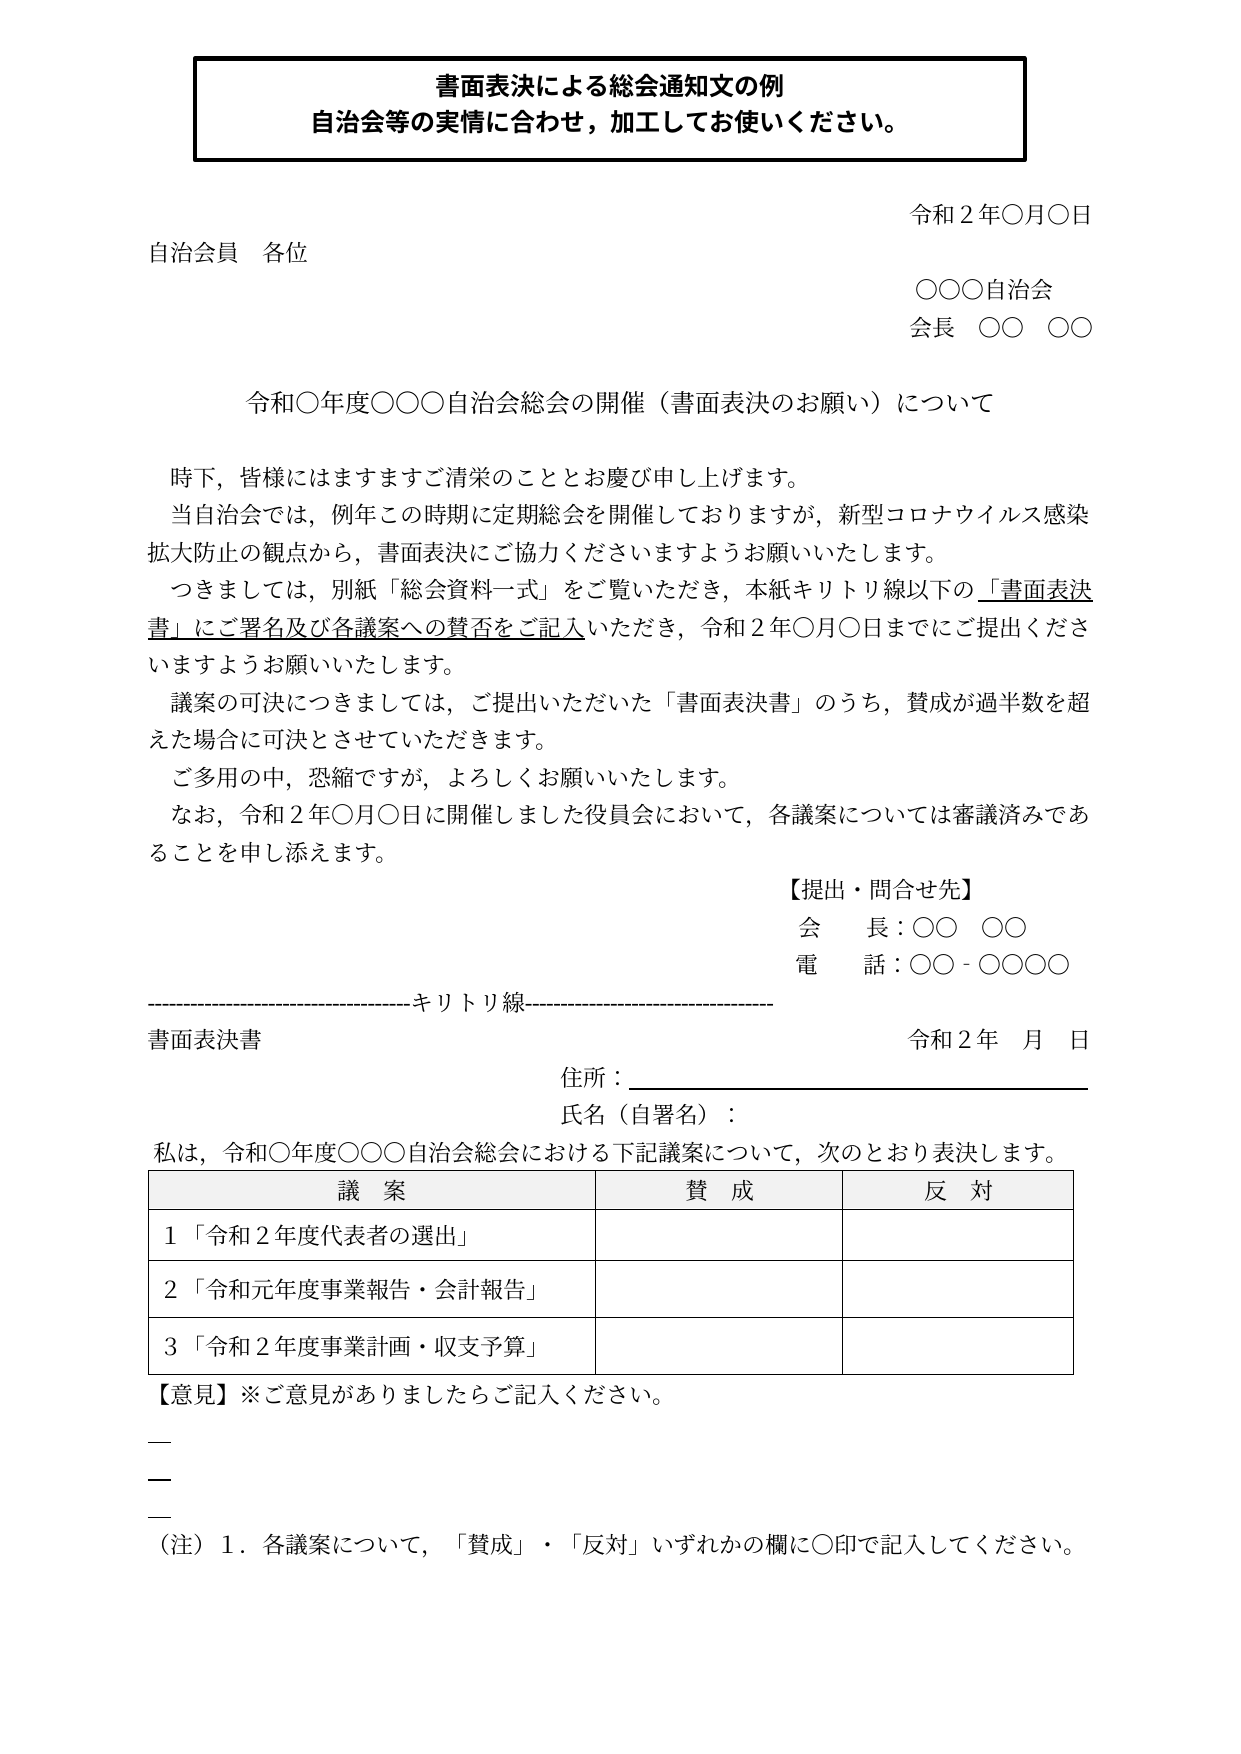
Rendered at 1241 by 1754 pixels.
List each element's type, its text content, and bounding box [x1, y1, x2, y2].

text 私は，令和〇年度〇〇〇自治会総会における下記議案について，次のとおり表決します。 [148, 1132, 1092, 1170]
text ご多用の中，恐縮ですが，よろしくお願いいたします。 [148, 757, 1092, 795]
text 令和○年度〇〇〇自治会総会の開催（書面表決のお願い）について [148, 382, 1092, 420]
table_cell [596, 1210, 842, 1260]
text なお，令和２年〇月〇日に開催しました役員会において，各議案については審議済みであることを申し添えます。 [148, 795, 1092, 870]
text 令和２年〇月〇日 [148, 195, 1092, 232]
text 〇〇〇自治会 [148, 270, 1072, 307]
text 【提出・問合せ先】 [148, 870, 1092, 907]
text 会長 〇〇 〇〇 [148, 307, 1092, 345]
table_cell [843, 1318, 1073, 1374]
text つきましては，別紙「総会資料一式」をご覧いただき，本紙キリトリ線以下の「書面表決書」にご署名及び各議案への賛否をご記入いただき，令和２年〇月〇日までにご提出くださいますようお願いいたします。 [148, 570, 1092, 682]
text -------------------------------------キリトリ線----------------------------------- [148, 982, 1092, 1020]
text 当自治会では，例年この時期に定期総会を開催しておりますが，新型コロナウイルス感染拡大防止の観点から，書面表決にご協力くださいますようお願いいたします。 [148, 495, 1092, 570]
text （注）１．各議案について，「賛成」・「反対」いずれかの欄に〇印で記入してください。 [148, 1525, 1092, 1563]
text 議案の可決につきましては，ご提出いただいた「書面表決書」のうち，賛成が過半数を超えた場合に可決とさせていただきます。 [148, 682, 1092, 757]
text 電 話：〇〇‐〇〇〇〇 [148, 945, 1069, 982]
table_cell [596, 1261, 842, 1317]
table_cell [596, 1318, 842, 1374]
text 氏名（自署名）： [148, 1095, 1092, 1132]
table_cell ２「令和元年度事業報告・会計報告」 [149, 1261, 595, 1317]
table_cell ３「令和２年度事業計画・収支予算」 [149, 1318, 595, 1374]
text 自治会員 各位 [148, 232, 1092, 270]
text 会 長：〇〇 〇〇 [148, 907, 1027, 945]
table_cell [843, 1261, 1073, 1317]
table_header 反 対 [843, 1171, 1073, 1208]
table_header 賛 成 [596, 1171, 842, 1208]
text 書面表決書 令和２年 月 日住所： [148, 1020, 1092, 1095]
table_cell １「令和２年度代表者の選出」 [149, 1210, 595, 1260]
text 時下，皆様にはますますご清栄のこととお慶び申し上げます。 [148, 457, 1092, 495]
table_cell [843, 1210, 1073, 1260]
text 【意見】※ご意見がありましたらご記入ください。 [148, 1375, 1092, 1413]
table_header 議 案 [149, 1171, 595, 1208]
